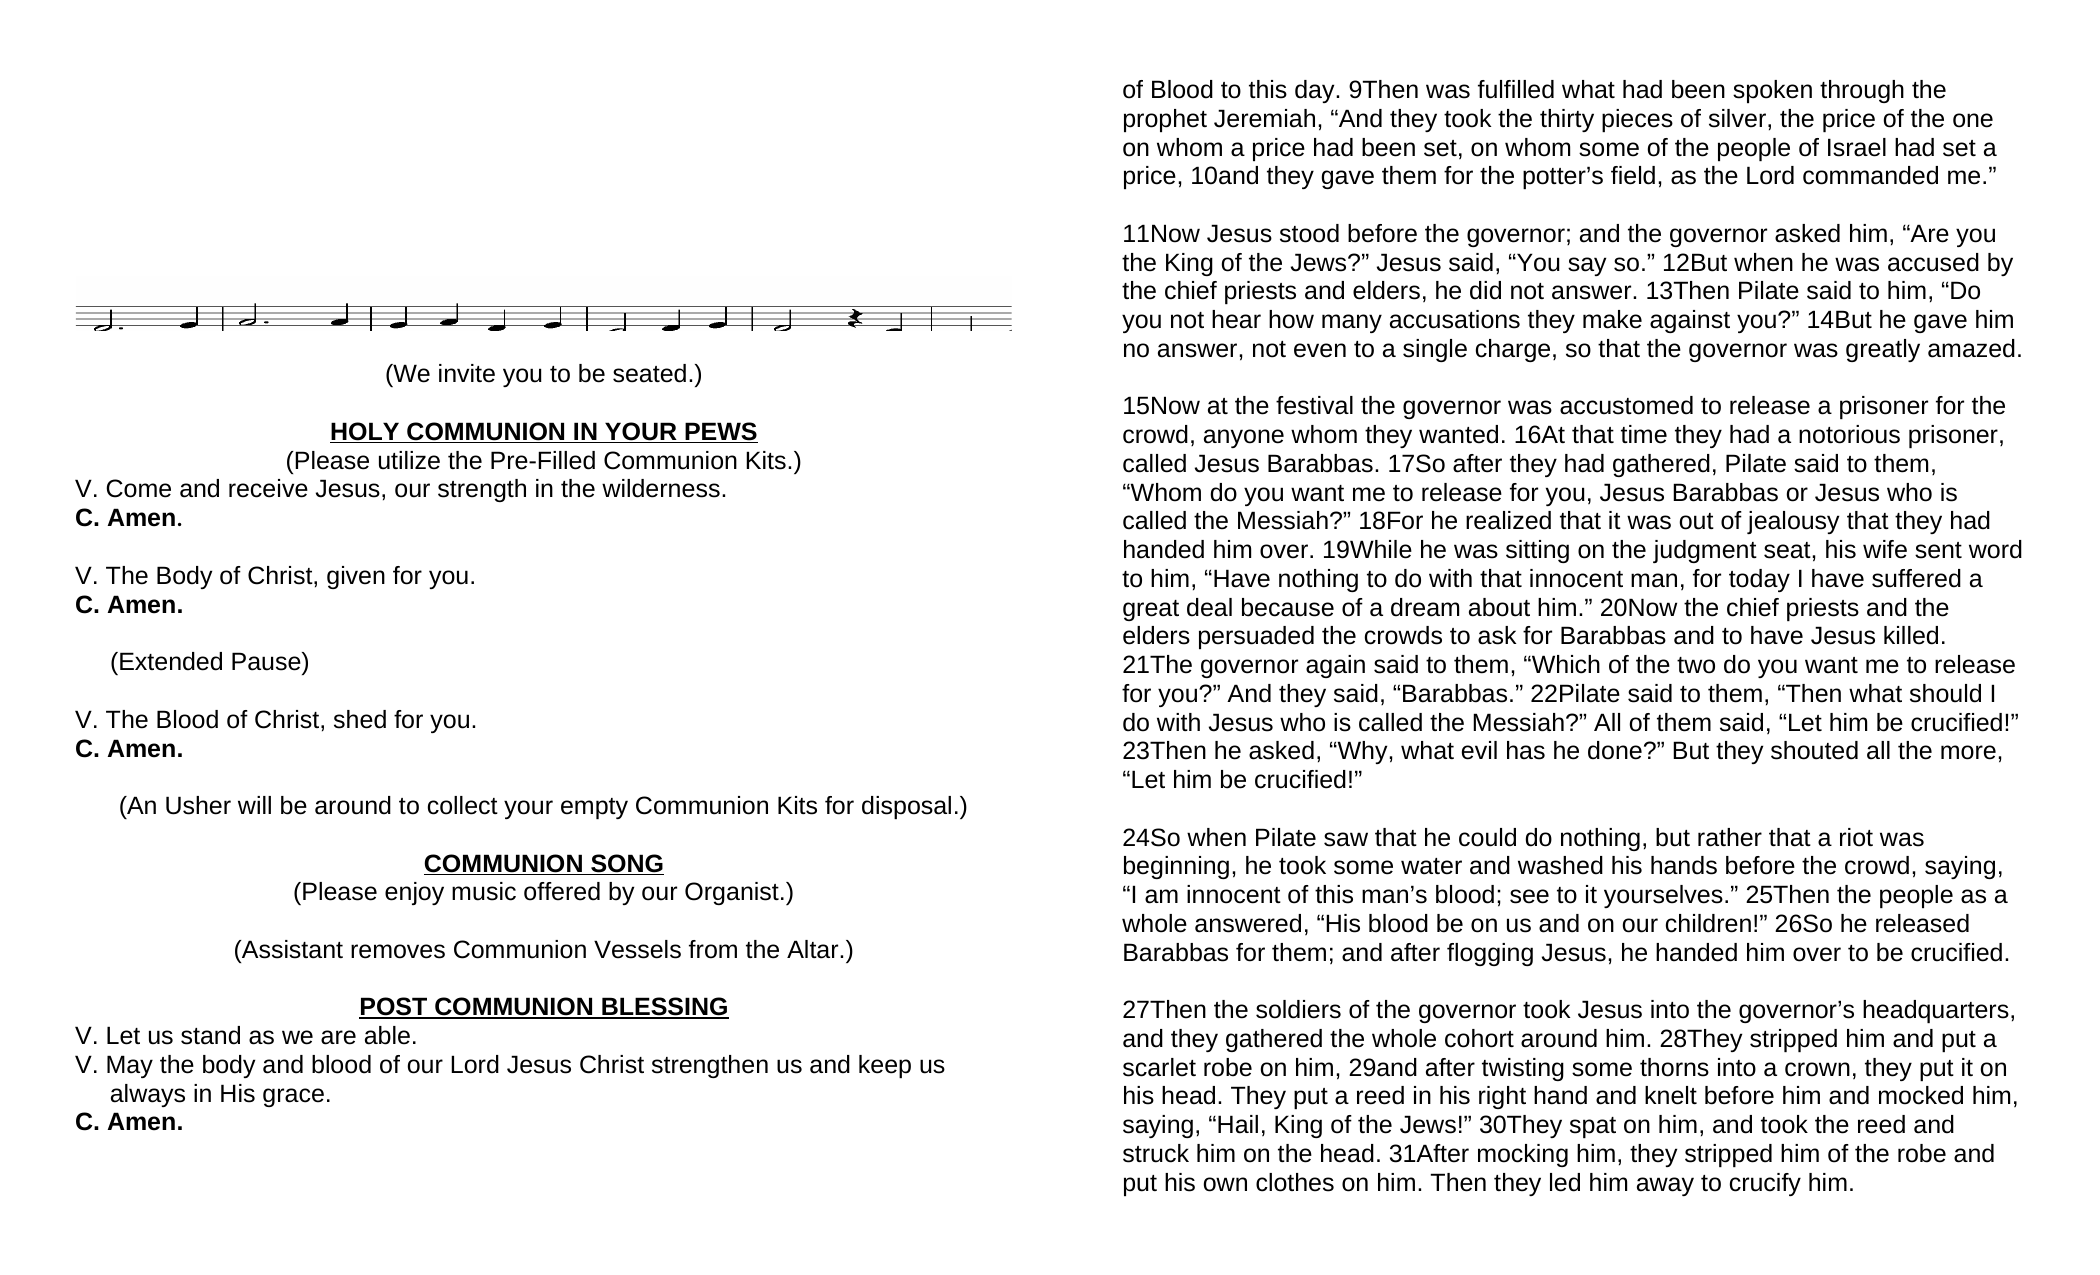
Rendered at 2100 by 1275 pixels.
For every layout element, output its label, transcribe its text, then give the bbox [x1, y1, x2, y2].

text for you?” And they said, “Barabbas.” 22Pilate said to them, “Then what should I [1087, 679, 2025, 707]
text elders persuaded the crowds to ask for Barabbas and to have Jesus killed. [1087, 621, 2025, 650]
text price, 10and they gave them for the potter’s field, as the Lord commanded me.” [1087, 161, 2025, 190]
text V. May the body and blood of our Lord Jesus Christ strengthen us and keep us [75, 1050, 1012, 1078]
text prophet Jeremiah, “And they took the thirty pieces of silver, the price of the one [1087, 104, 2025, 132]
text HOLY COMMUNION IN YOUR PEWS [75, 417, 1012, 446]
text of Blood to this day. 9Then was fulfilled what had been spoken through the [1087, 75, 2025, 104]
text Barabbas for them; and after flogging Jesus, he handed him over to be crucified. [1087, 937, 2025, 966]
text V. Come and receive Jesus, our strength in the wilderness. [75, 474, 1012, 503]
text POST COMMUNION BLESSING [75, 992, 1012, 1021]
text called Jesus Barabbas. 17So after they had gathered, Pilate said to them, [1087, 449, 2025, 477]
text COMMUNION SONG [75, 848, 1012, 877]
text V. Let us stand as we are able. [75, 1021, 1012, 1050]
text always in His grace. [75, 1078, 1012, 1107]
text no answer, not even to a single charge, so that the governor was greatly amazed. [1087, 334, 2025, 362]
text great deal because of a dream about him.” 20Now the chief priests and the [1087, 592, 2025, 621]
text (We invite you to be seated.) [75, 359, 1012, 388]
text C. Amen. [75, 503, 1012, 532]
text the chief priests and elders, he did not answer. 13Then Pilate said to him, “Do [1087, 276, 2025, 305]
text beginning, he took some water and washed his hands before the crowd, saying, [1087, 851, 2025, 880]
text (Please utilize the Pre-Filled Communion Kits.) [75, 446, 1012, 474]
text called the Messiah?” 18For he realized that it was out of jealousy that they had [1087, 506, 2025, 535]
text V. The Body of Christ, given for you. [75, 561, 1012, 590]
text and they gathered the whole cohort around him. 28They stripped him and put a [1087, 1024, 2025, 1052]
text you not hear how many accusations they make against you?” 14But he gave him [1087, 305, 2025, 334]
text whole answered, “His blood be on us and on our children!” 26So he released [1087, 909, 2025, 937]
text (Assistant removes Communion Vessels from the Altar.) [75, 935, 1012, 963]
text C. Amen. [75, 1107, 1012, 1136]
text V. The Blood of Christ, shed for you. [75, 705, 1012, 733]
text 23Then he asked, “Why, what evil has he done?” But they shouted all the more, [1087, 736, 2025, 765]
text struck him on the head. 31After mocking him, they stripped him of the robe and [1087, 1139, 2025, 1167]
text on whom a price had been set, on whom some of the people of Israel had set a [1087, 132, 2025, 161]
text C. Amen. [75, 590, 1012, 618]
text crowd, anyone whom they wanted. 16At that time they had a notorious prisoner, [1087, 420, 2025, 449]
text (Extended Pause) [75, 647, 1012, 676]
text 21The governor again said to them, “Which of the two do you want me to release [1087, 650, 2025, 679]
text handed him over. 19While he was sitting on the judgment seat, his wife sent word [1087, 535, 2025, 564]
picture [75, 75, 1012, 331]
text C. Amen. [75, 733, 1012, 762]
text “Whom do you want me to release for you, Jesus Barabbas or Jesus who is [1087, 477, 2025, 506]
text the King of the Jews?” Jesus said, “You say so.” 12But when he was accused by [1087, 247, 2025, 276]
text “Let him be crucified!” [1087, 765, 2025, 794]
text to him, “Have nothing to do with that innocent man, for today I have suffered a [1087, 564, 2025, 592]
text scarlet robe on him, 29and after twisting some thorns into a crown, they put it on [1087, 1052, 2025, 1081]
text 11Now Jesus stood before the governor; and the governor asked him, “Are you [1087, 219, 2025, 247]
text put his own clothes on him. Then they led him away to crucify him. [1087, 1167, 2025, 1196]
text “I am innocent of this man’s blood; see to it yourselves.” 25Then the people as a [1087, 880, 2025, 909]
text (An Usher will be around to collect your empty Communion Kits for disposal.) [75, 791, 1012, 820]
text his head. They put a reed in his right hand and knelt before him and mocked him, [1087, 1081, 2025, 1110]
text 24So when Pilate saw that he could do nothing, but rather that a riot was [1087, 822, 2025, 851]
text (Please enjoy music offered by our Organist.) [75, 877, 1012, 906]
text 15Now at the festival the governor was accustomed to release a prisoner for the [1087, 391, 2025, 420]
text 27Then the soldiers of the governor took Jesus into the governor’s headquarters, [1087, 995, 2025, 1024]
text do with Jesus who is called the Messiah?” All of them said, “Let him be crucified!” [1087, 707, 2025, 736]
text saying, “Hail, King of the Jews!” 30They spat on him, and took the reed and [1087, 1110, 2025, 1139]
